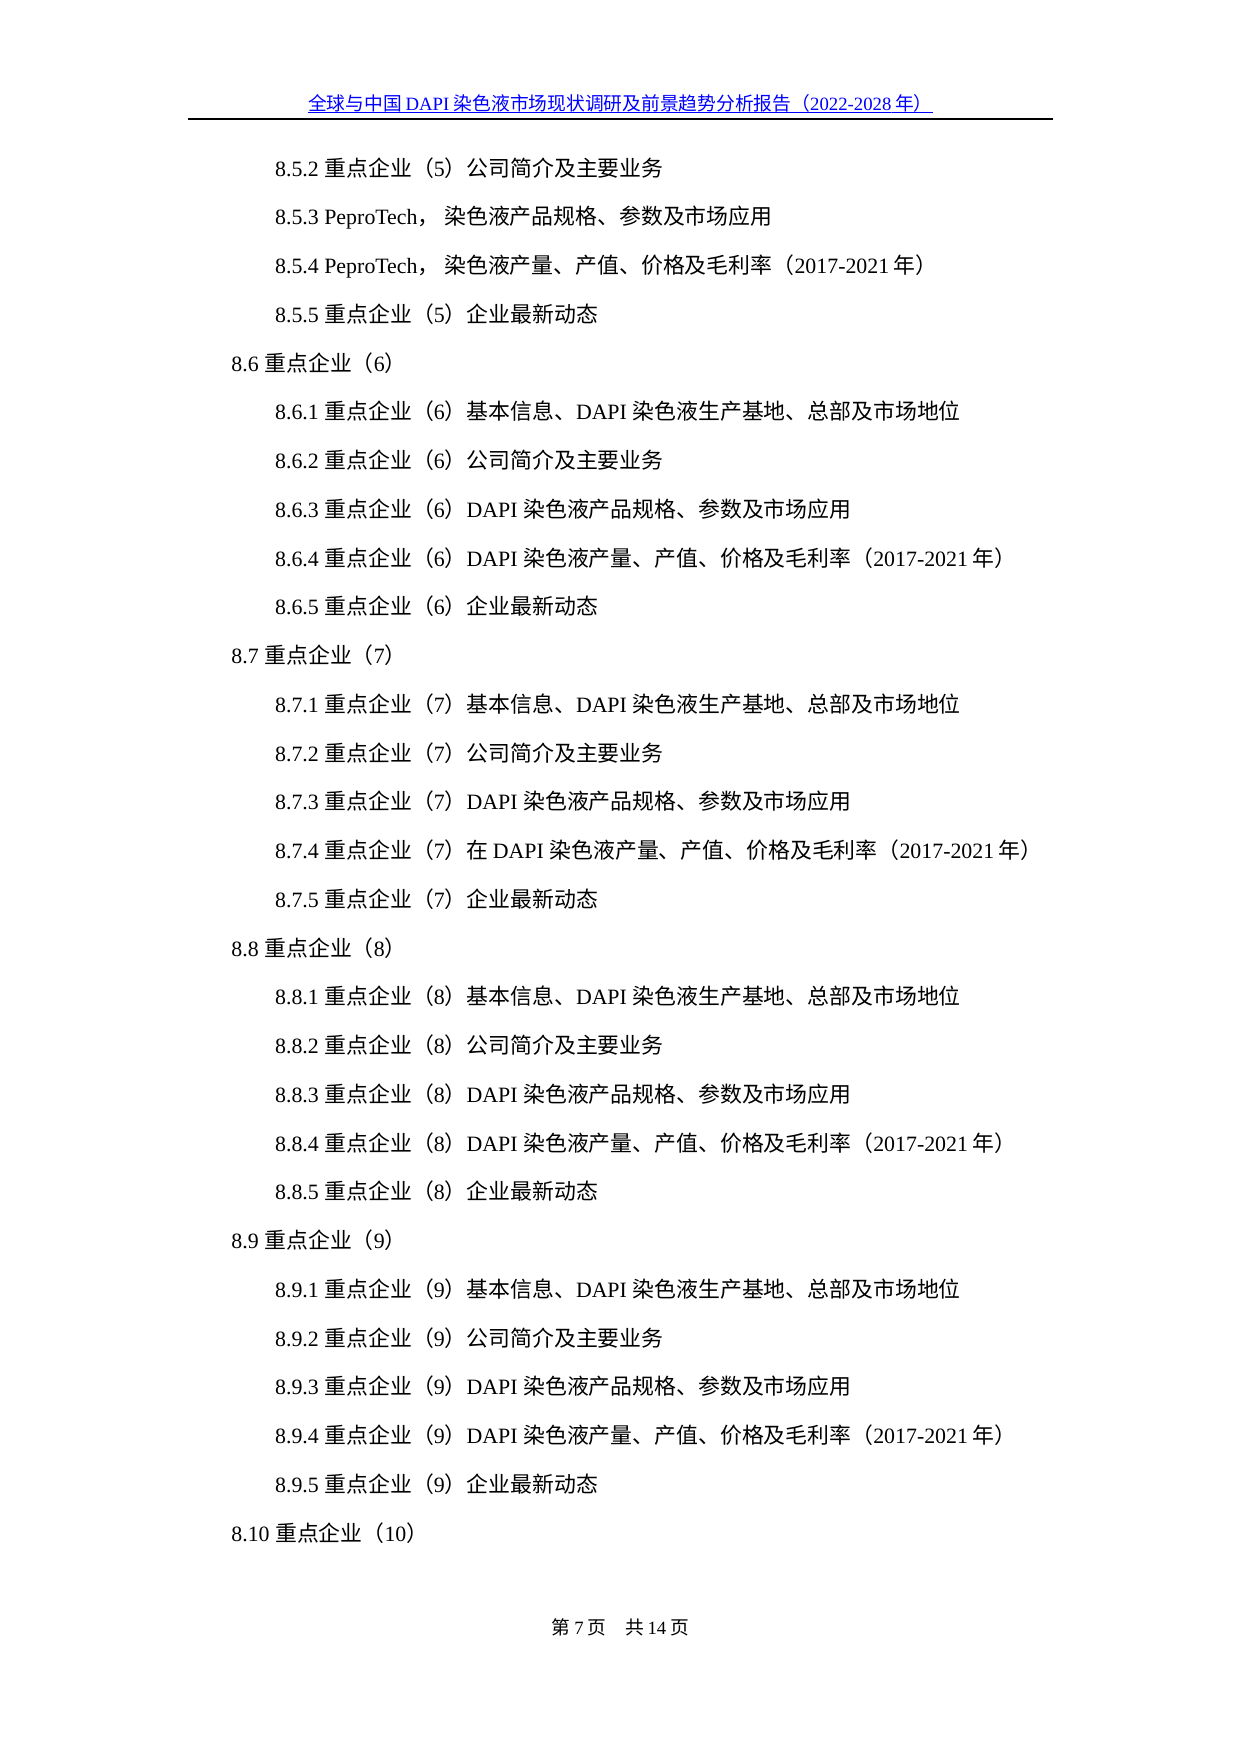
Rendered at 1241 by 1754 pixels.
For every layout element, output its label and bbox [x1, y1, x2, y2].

text [187, 150, 1053, 1548]
